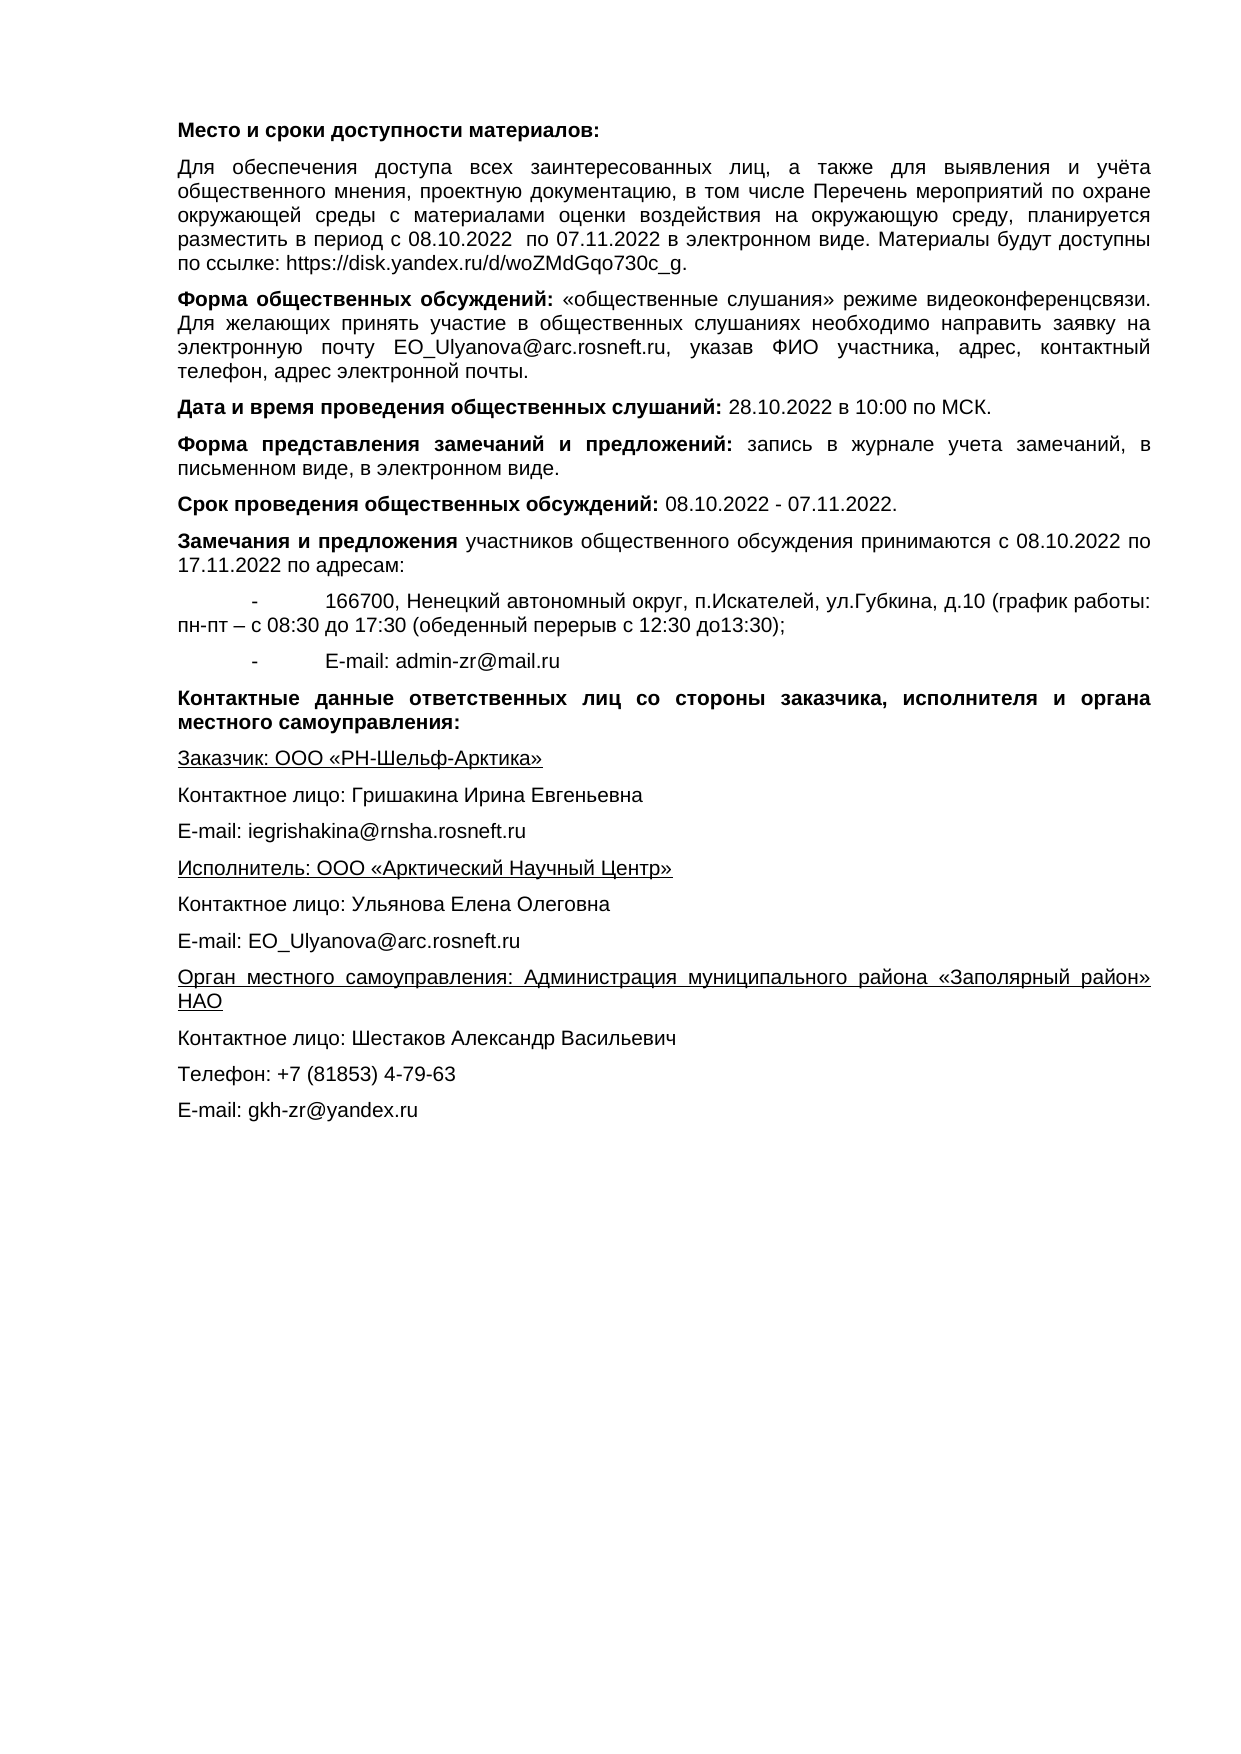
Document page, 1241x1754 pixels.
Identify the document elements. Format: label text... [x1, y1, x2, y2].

text Форма представления замечаний и предложений: запись в журнале учета замечаний, в письменном виде, в электронном виде. [177, 432, 1152, 479]
text Форма общественных обсуждений: «общественные слушания» режиме видеоконференцсвязи. Для желающих принять участие в общественных слушаниях необходимо направить заявку на электронную почту EO_Ulyanova@arc.rosneft.ru, указав ФИО участника, адрес, контактный телефон, адрес электронной почты. [177, 287, 1152, 383]
text Срок проведения общественных обсуждений: 08.10.2022 - 07.11.2022. [177, 492, 1152, 516]
text Заказчик: ООО «РН-Шельф-Арктика» [177, 746, 1152, 770]
text Место и сроки доступности материалов: [177, 118, 1152, 142]
text E-mail: iegrishakina@rnsha.rosneft.ru [177, 819, 1152, 843]
text - E-mail: admin-zr@mail.ru [177, 649, 1152, 673]
text Контактное лицо: Ульянова Елена Олеговна [177, 892, 1152, 916]
text E-mail: gkh-zr@yandex.ru [177, 1098, 1152, 1122]
text Телефон: +7 (81853) 4-79-63 [177, 1062, 1152, 1086]
text Для обеспечения доступа всех заинтересованных лиц, а также для выявления и учёта общественного мнения, проектную документацию, в том числе Перечень мероприятий по охране окружающей среды с материалами оценки воздействия на окружающую среду, планируется разместить в период с 08.10.2022 по 07.11.2022 в электронном виде. Материалы будут доступны по ссылке: https://disk.yandex.ru/d/woZMdGqo730c_g. [177, 154, 1152, 274]
text Контактное лицо: Шестаков Александр Васильевич [177, 1025, 1152, 1049]
text Дата и время проведения общественных слушаний: 28.10.2022 в 10:00 по МСК. [177, 395, 1152, 419]
text Исполнитель: ООО «Арктический Научный Центр» [177, 856, 1152, 879]
text Контактные данные ответственных лиц со стороны заказчика, исполнителя и органа местного самоуправления: [177, 686, 1152, 734]
text Орган местного самоуправления: Администрация муниципального района «Заполярный район» НАО [177, 965, 1152, 1013]
text E-mail: EO_Ulyanova@arc.rosneft.ru [177, 928, 1152, 952]
text Контактное лицо: Гришакина Ирина Евгеньевна [177, 783, 1152, 807]
text - 166700, Ненецкий автономный округ, п.Искателей, ул.Губкина, д.10 (график работы: пн-пт – с 08:30 до 17:30 (обеденный перерыв с 12:30 до13:30); [177, 589, 1152, 637]
text Замечания и предложения участников общественного обсуждения принимаются с 08.10.2022 по 17.11.2022 по адресам: [177, 528, 1152, 576]
